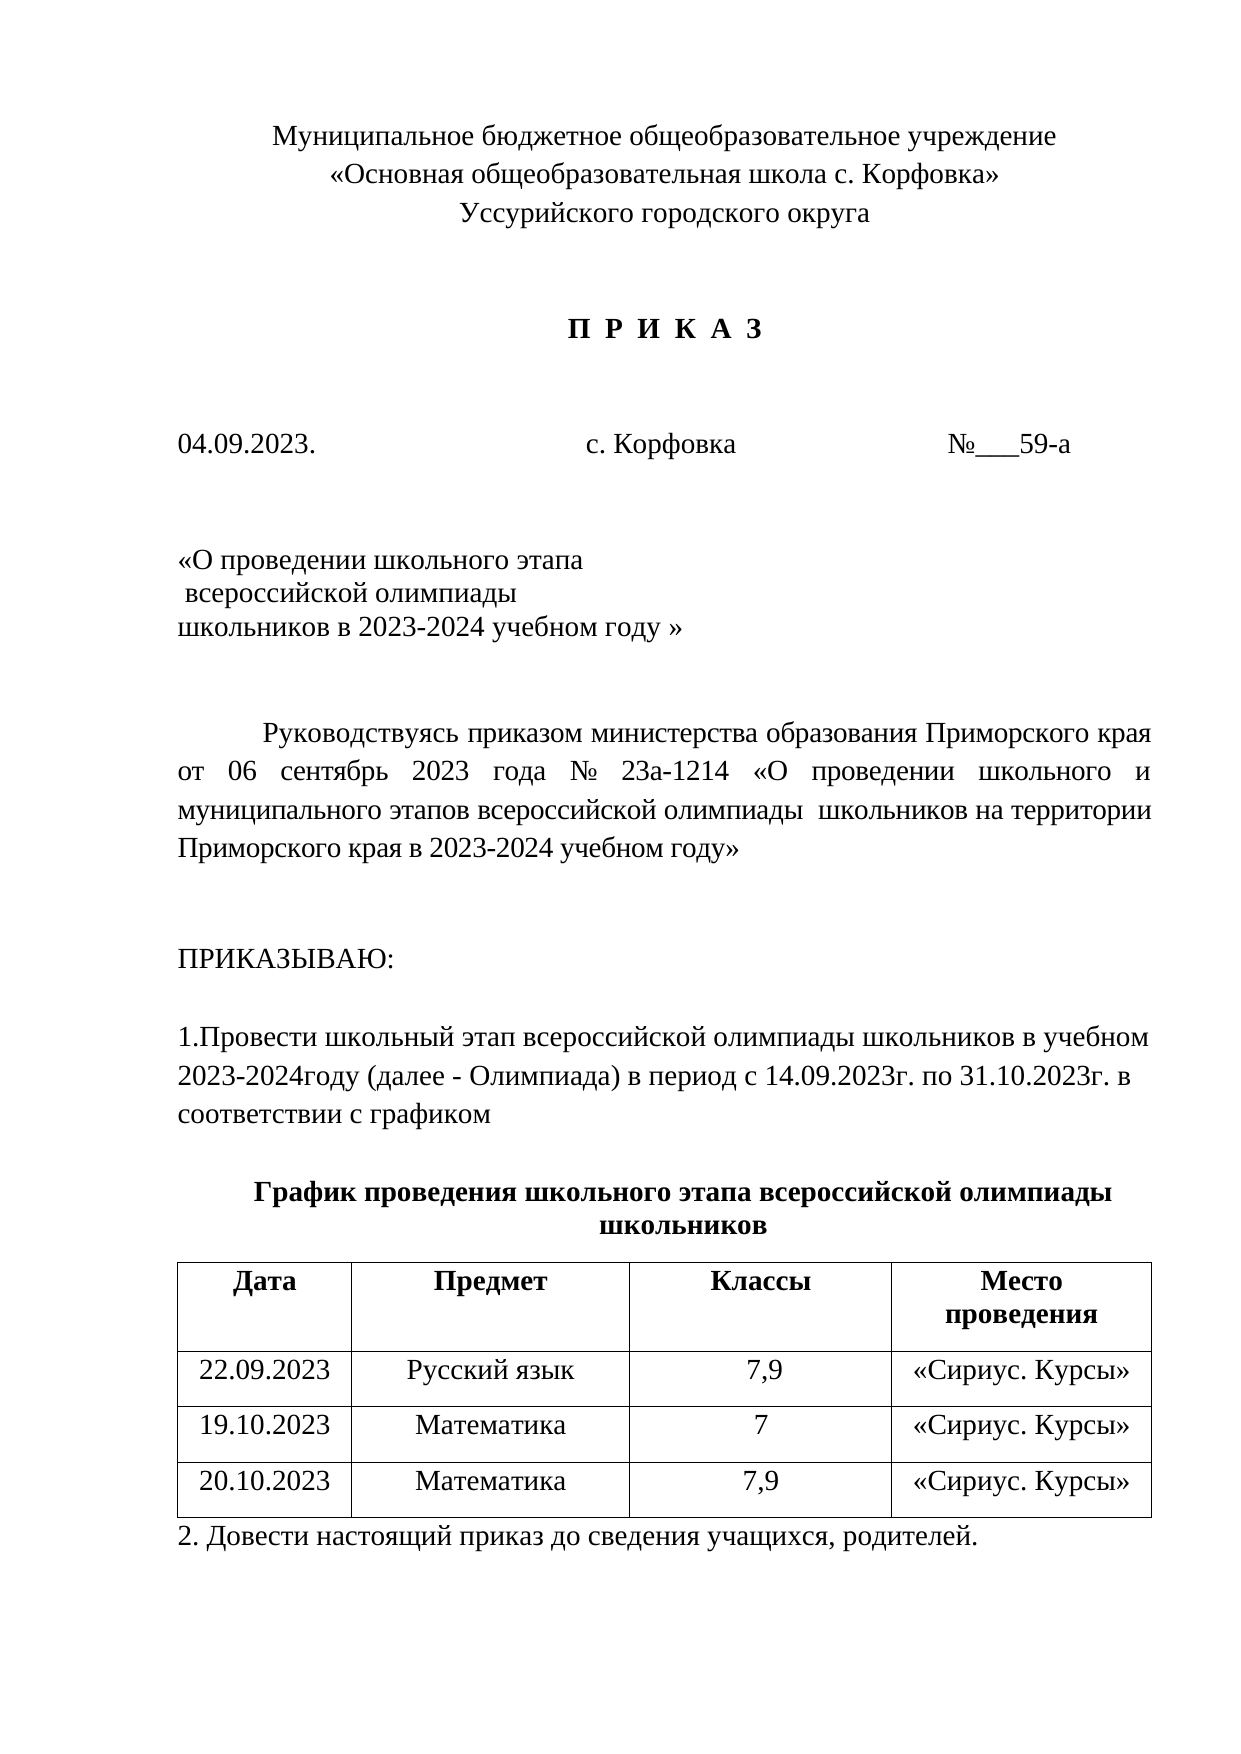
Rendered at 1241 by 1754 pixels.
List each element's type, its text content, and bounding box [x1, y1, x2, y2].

table_cell 19.10.2023 [178, 1407, 351, 1462]
text 1.Провести школьный этап всероссийской олимпиады школьников в учебном 2023-2024году (далее - Олимпиада) в период с 14.09.2023г. по 31.10.2023г. в соответствии с графиком [177, 1019, 1152, 1130]
table_header Предмет [352, 1263, 629, 1351]
text «О проведении школьного этапа [177, 542, 1152, 576]
text всероссийской олимпиады [177, 576, 1152, 609]
text «Основная общеобразовательная школа с. Корфовка» [177, 157, 1152, 190]
table_cell Математика [352, 1463, 629, 1517]
text П Р И К А З [177, 311, 1152, 344]
text Руководствуясь приказом министерства образования Приморского края от 06 сентябрь 2023 года № 23а-1214 «О проведении школьного и муниципального этапов всероссийской олимпиады школьников на территории Приморского края в 2023-2024 учебном году» [177, 715, 1152, 864]
table_cell «Сириус. Курсы» [892, 1463, 1151, 1517]
table_cell 7 [630, 1407, 891, 1462]
table_cell «Сириус. Курсы» [892, 1407, 1151, 1462]
table_header Классы [630, 1263, 891, 1351]
text Уссурийского городского округа [177, 195, 1152, 229]
text 2. Довести настоящий приказ до сведения учащихся, родителей. [177, 1518, 1152, 1552]
table_header Место проведения [892, 1263, 1151, 1351]
table_cell 22.09.2023 [178, 1352, 351, 1406]
text 04.09.2023. с. Корфовка №___59-а [177, 426, 1152, 460]
text График проведения школьного этапа всероссийской олимпиады школьников [215, 1174, 1152, 1241]
table_header Дата [178, 1263, 351, 1351]
text Муниципальное бюджетное общеобразовательное учреждение [177, 118, 1152, 152]
table_cell «Сириус. Курсы» [892, 1352, 1151, 1406]
table_cell 7,9 [630, 1352, 891, 1406]
text школьников в 2023-2024 учебном году » [177, 609, 1152, 643]
text ПРИКАЗЫВАЮ: [177, 942, 1152, 975]
table_cell Русский язык [352, 1352, 629, 1406]
table_cell 7,9 [630, 1463, 891, 1517]
table_cell Математика [352, 1407, 629, 1462]
table_cell 20.10.2023 [178, 1463, 351, 1517]
